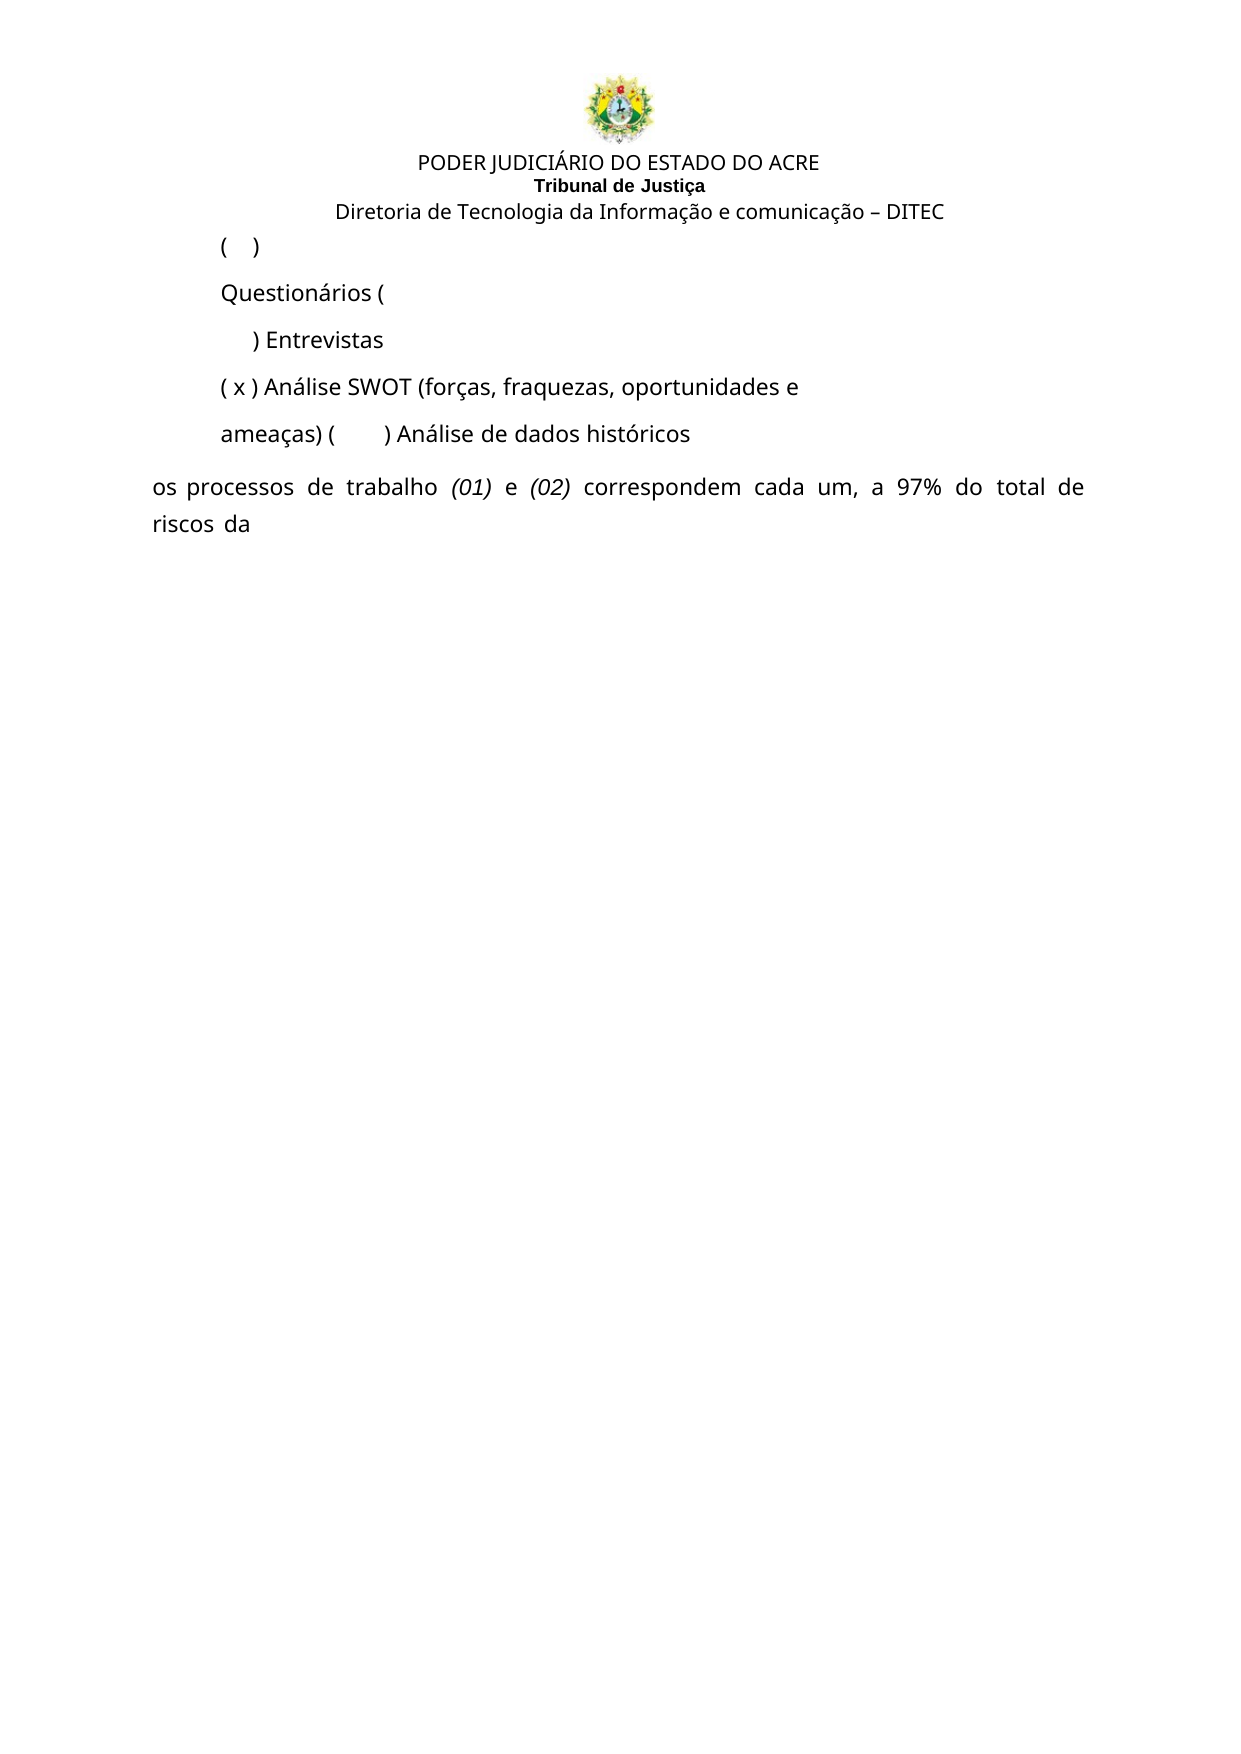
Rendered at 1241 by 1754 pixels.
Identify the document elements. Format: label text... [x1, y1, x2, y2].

picture [583, 73, 656, 145]
